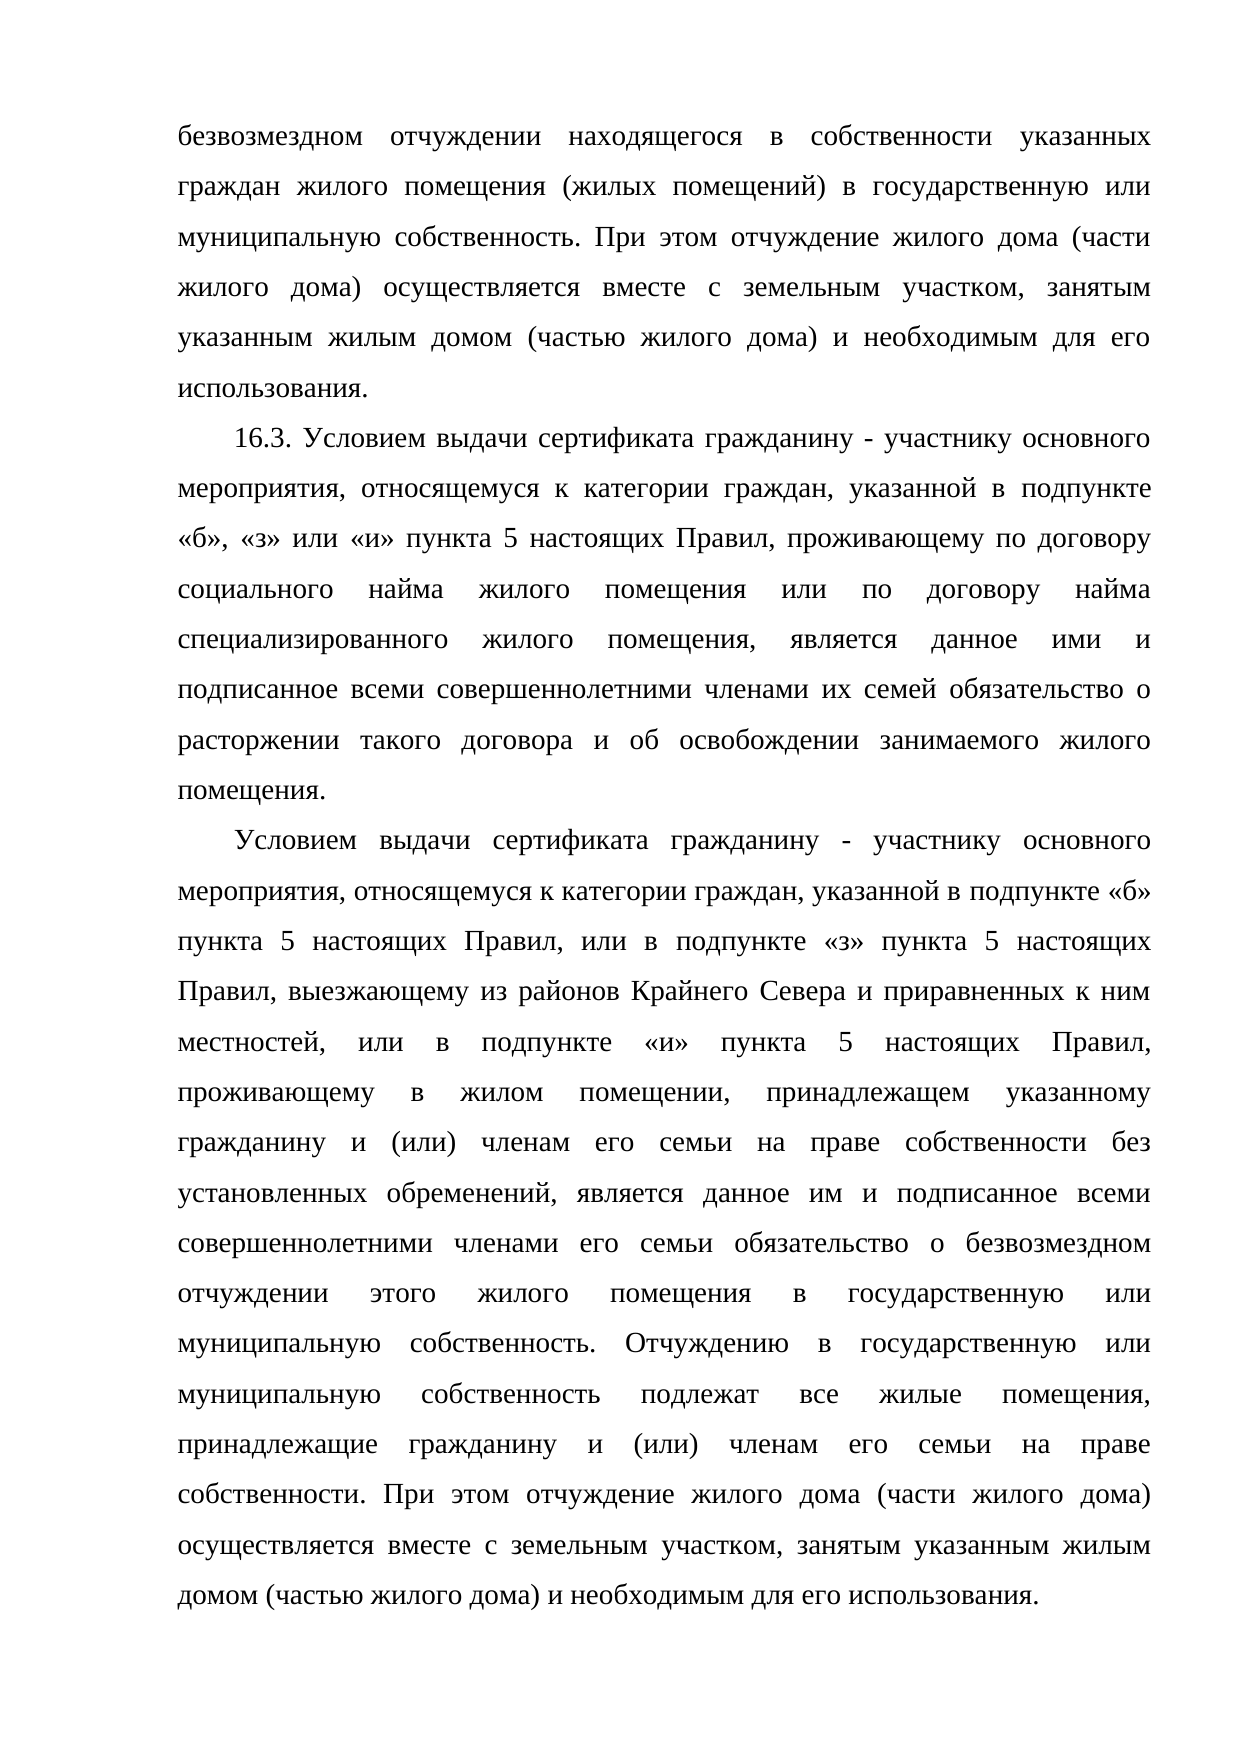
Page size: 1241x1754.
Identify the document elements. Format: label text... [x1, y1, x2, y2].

text Условием выдачи сертификата гражданину - участнику основного мероприятия, относящемуся к категории граждан, указанной в подпункте «б» пункта 5 настоящих Правил, или в подпункте «з» пункта 5 настоящих Правил, выезжающему из районов Крайнего Севера и приравненных к ним местностей, или в подпункте «и» пункта 5 настоящих Правил, проживающему в жилом помещении, принадлежащем указанному гражданину и (или) членам его семьи на праве собственности без установленных обременений, является данное им и подписанное всеми совершеннолетними членами его семьи обязательство о безвозмездном отчуждении этого жилого помещения в государственную или муниципальную собственность. Отчуждению в государственную или муниципальную собственность подлежат все жилые помещения, принадлежащие гражданину и (или) членам его семьи на праве собственности. При этом отчуждение жилого дома (части жилого дома) осуществляется вместе с земельным участком, занятым указанным жилым домом (частью жилого дома) и необходимым для его использования. [177, 822, 1152, 1611]
text 16.3. Условием выдачи сертификата гражданину - участнику основного мероприятия, относящемуся к категории граждан, указанной в подпункте «б», «з» или «и» пункта 5 настоящих Правил, проживающему по договору социального найма жилого помещения или по договору найма специализированного жилого помещения, является данное ими и подписанное всеми совершеннолетними членами их семей обязательство о расторжении такого договора и об освобождении занимаемого жилого помещения. [177, 420, 1152, 806]
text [177, 118, 1152, 403]
